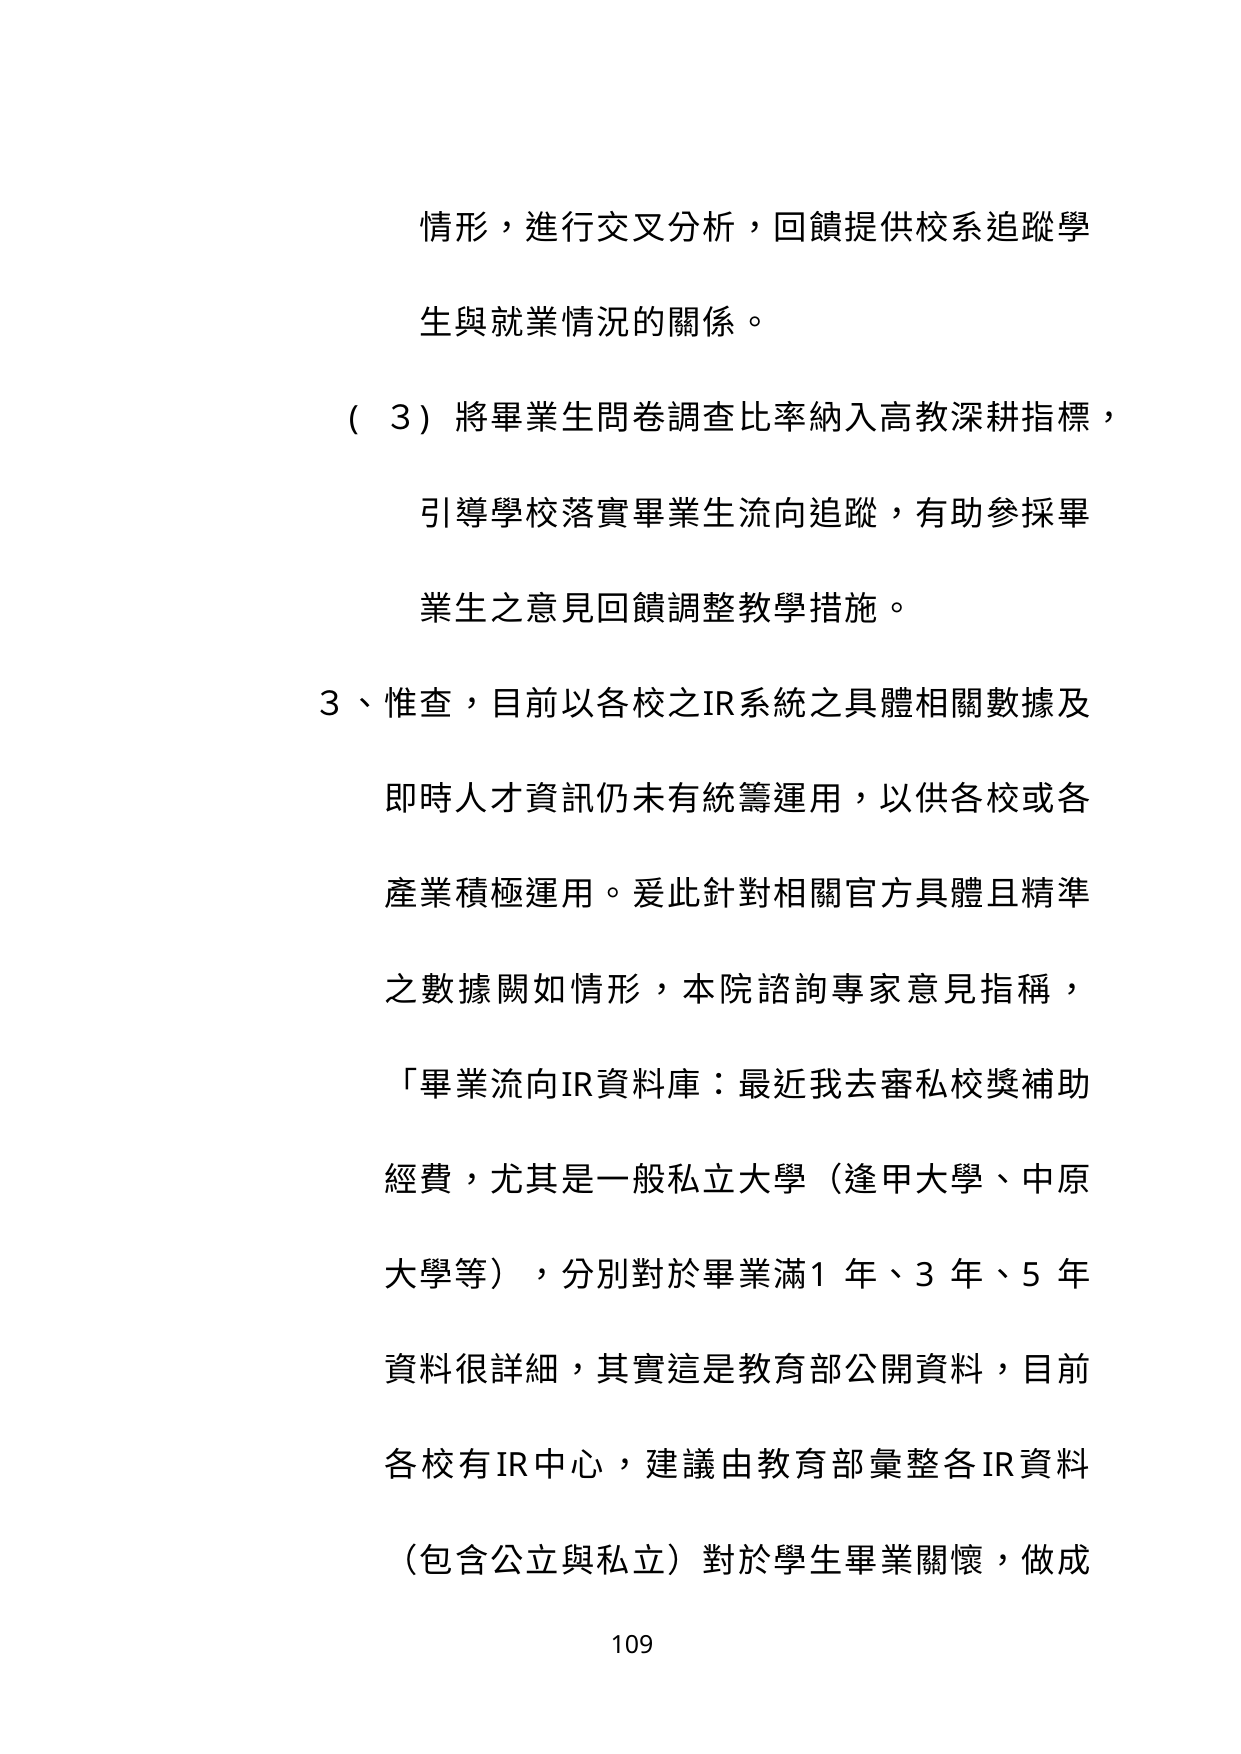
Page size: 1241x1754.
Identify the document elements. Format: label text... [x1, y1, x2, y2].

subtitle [280, 653, 1092, 1605]
subtitle 將畢業生問卷調查比率納入高教深耕指標，引導學校落實畢業生流向追蹤，有助參採畢業生之意見回饋調整教學措施。 [317, 368, 1092, 653]
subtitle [317, 177, 1092, 368]
